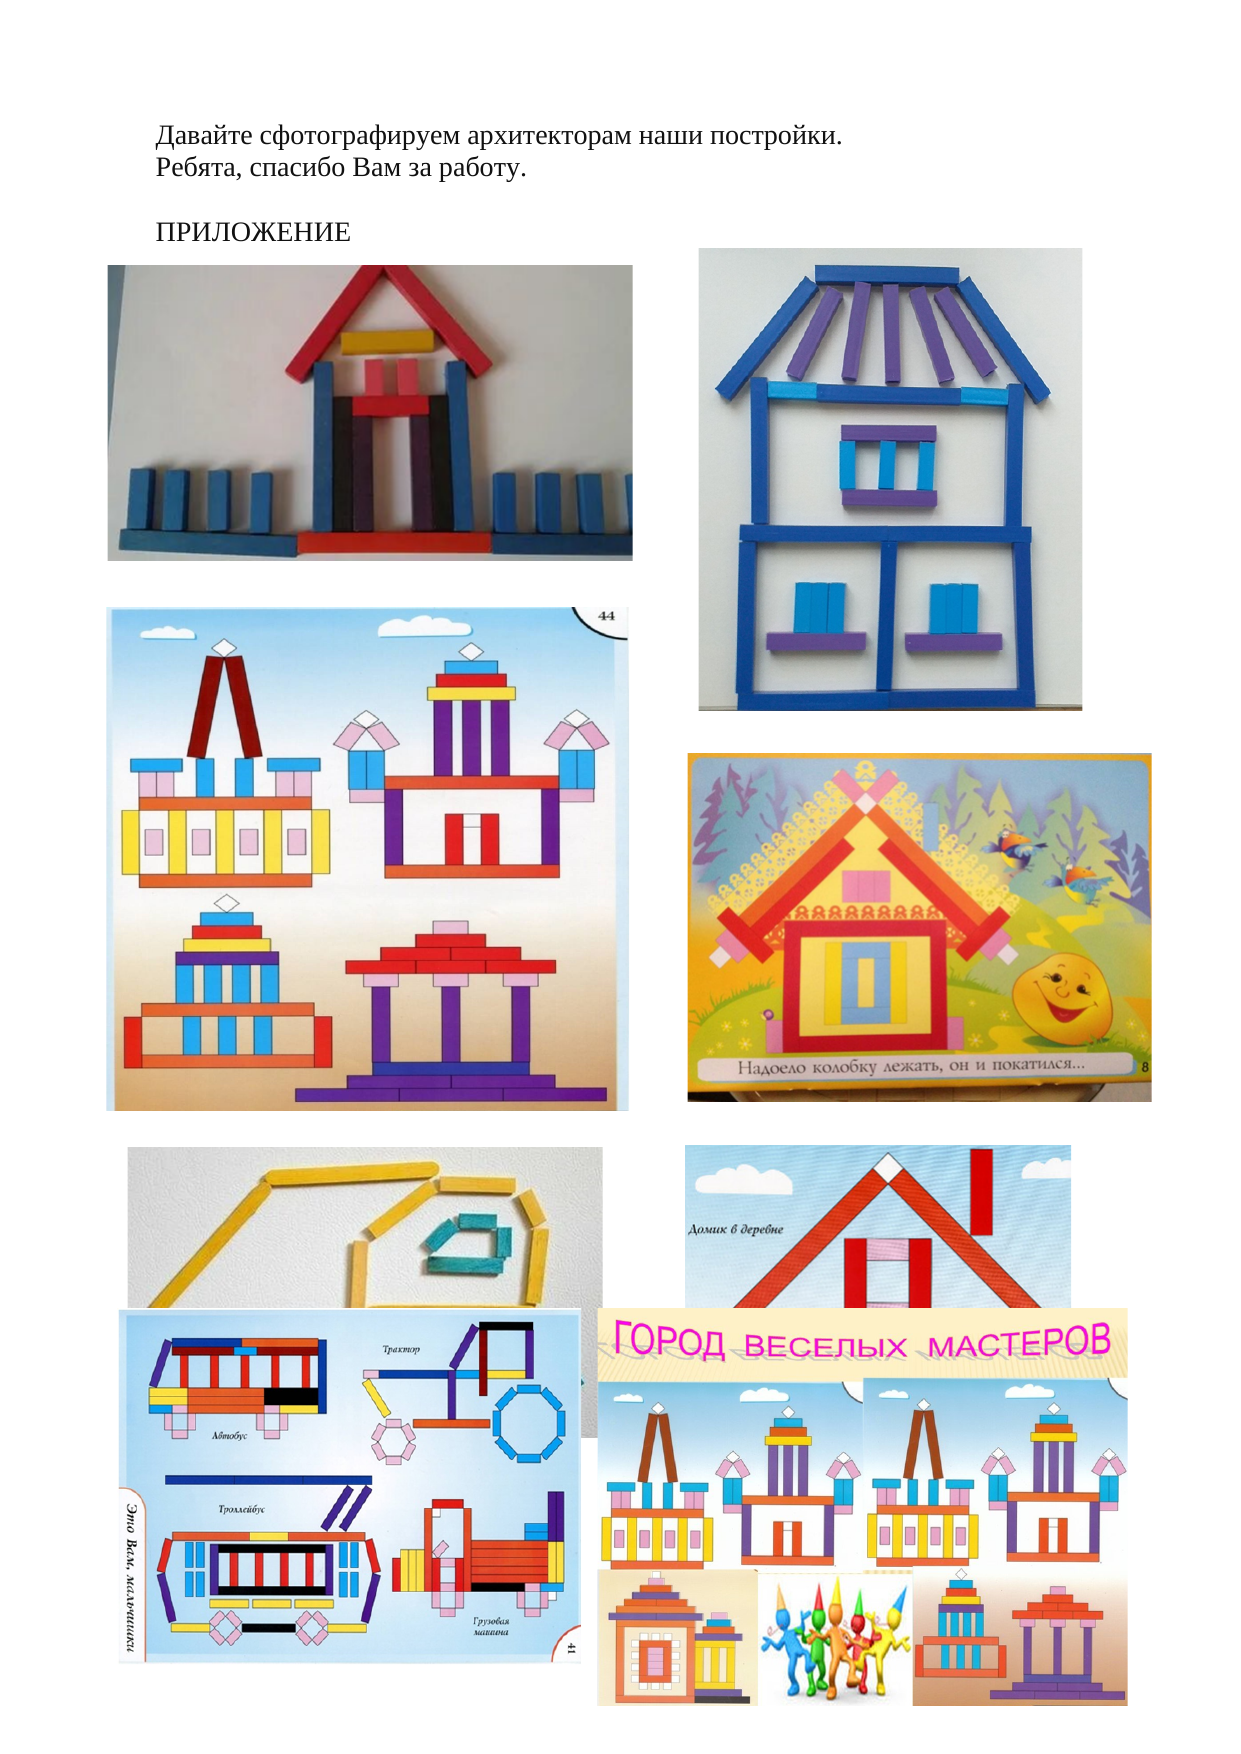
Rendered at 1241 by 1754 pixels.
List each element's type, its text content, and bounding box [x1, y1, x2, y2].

picture [698, 248, 1083, 711]
picture [117, 1145, 1128, 1706]
text Ребята, спасибо Вам за работу. [118, 151, 1152, 183]
picture [687, 753, 1152, 1102]
text Давайте сфотографируем архитекторам наши постройки. [118, 118, 1152, 151]
text ПРИЛОЖЕНИЕ [118, 215, 1152, 248]
picture [106, 607, 630, 1111]
picture [107, 265, 633, 561]
